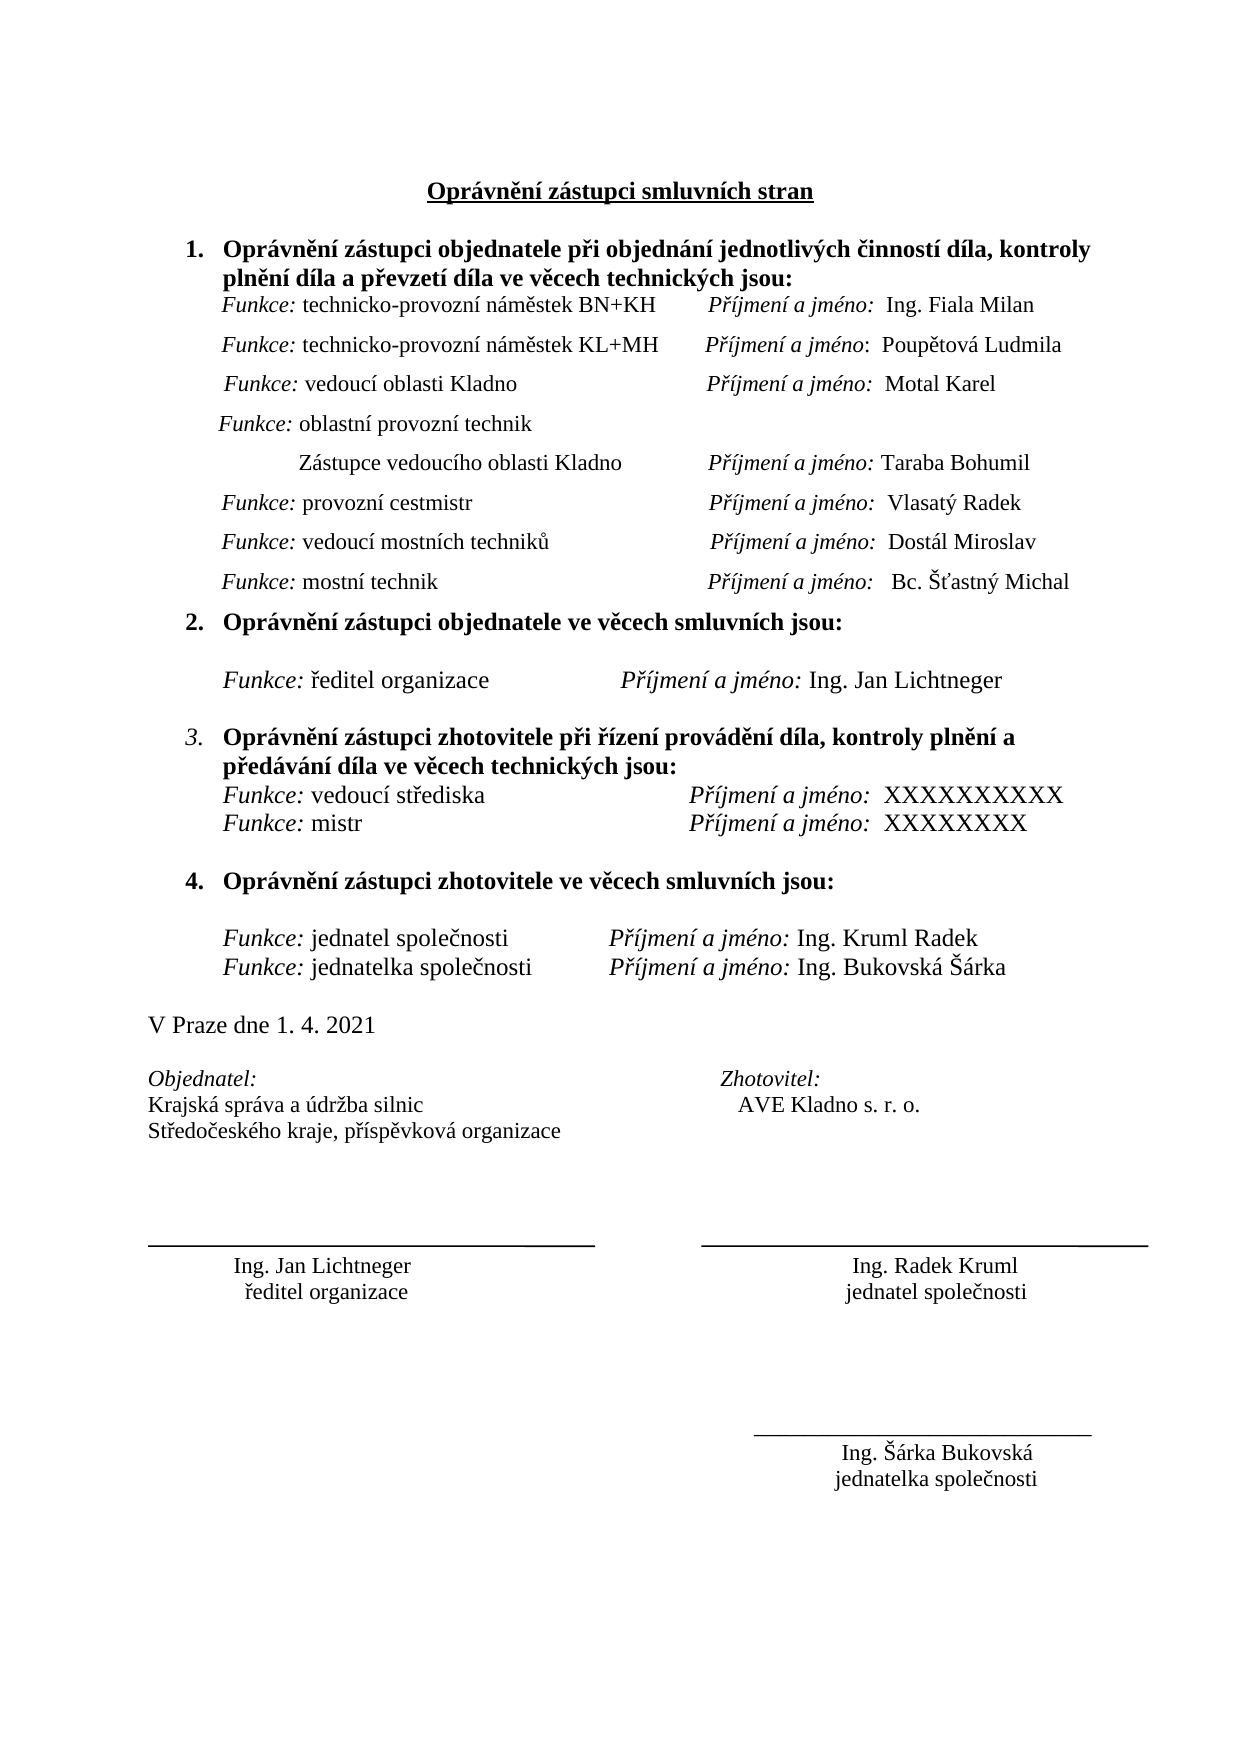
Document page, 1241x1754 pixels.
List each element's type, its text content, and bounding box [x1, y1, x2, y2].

text Funkce: jednatelka společnosti Příjmení a jméno: Ing. Bukovská Šárka [223, 952, 1093, 981]
list Oprávnění zástupci zhotovitele při řízení provádění díla, kontroly plnění a předávání díla ve věcech technických jsou: [185, 722, 1093, 780]
text Funkce: jednatel společnosti Příjmení a jméno: Ing. Kruml Radek [223, 923, 1093, 952]
text V Praze dne 1. 4. 2021 [148, 1010, 1093, 1038]
text Krajská správa a údržba silnic AVE Kladno s. r. o. [148, 1091, 1093, 1117]
text Ing. Šárka Bukovská [221, 1438, 1093, 1465]
text Funkce: provozní cestmistr Příjmení a jméno: Vlasatý Radek [221, 489, 1093, 515]
list Oprávnění zástupci objednatele při objednání jednotlivých činností díla, kontroly plnění díla a převzetí díla ve věcech technických jsou: [185, 234, 1093, 291]
text Funkce: vedoucí mostních techniků Příjmení a jméno: Dostál Miroslav [221, 528, 1093, 554]
text Oprávnění zástupci smluvních stran [148, 176, 1093, 205]
text Funkce: mostní technik Příjmení a jméno: Bc. Šťastný Michal [221, 568, 1093, 594]
text ___________________________ [148, 1410, 1093, 1438]
text Funkce: ředitel organizace Příjmení a jméno: Ing. Jan Lichtneger [223, 665, 1093, 693]
text Objednatel: Zhotovitel: [148, 1065, 1093, 1091]
text ředitel organizace jednatel společnosti [148, 1278, 1093, 1304]
list Oprávnění zástupci zhotovitele ve věcech smluvních jsou: [185, 866, 1093, 895]
text Funkce: mistr Příjmení a jméno: XXXXXXXX [223, 808, 1093, 837]
text Funkce: technicko-provozní náměstek BN+KH Příjmení a jméno: Ing. Fiala Milan [221, 291, 1137, 318]
text Funkce: vedoucí oblasti Kladno Příjmení a jméno: Motal Karel [207, 370, 1093, 397]
list Oprávnění zástupci objednatele ve věcech smluvních jsou: [185, 607, 1093, 636]
text Funkce: oblastní provozní technik [207, 410, 1093, 436]
text jednatelka společnosti [148, 1465, 1093, 1491]
text Středočeského kraje, příspěvková organizace [148, 1117, 1093, 1144]
text Funkce: technicko-provozní náměstek KL+MH Příjmení a jméno: Poupětová Ludmila [221, 331, 1137, 357]
text Funkce: vedoucí střediska Příjmení a jméno: XXXXXXXXXX [223, 780, 1093, 808]
text Zástupce vedoucího oblasti Kladno Příjmení a jméno: Taraba Bohumil [207, 449, 1093, 476]
text Ing. Jan Lichtneger Ing. Radek Kruml [148, 1252, 1093, 1278]
